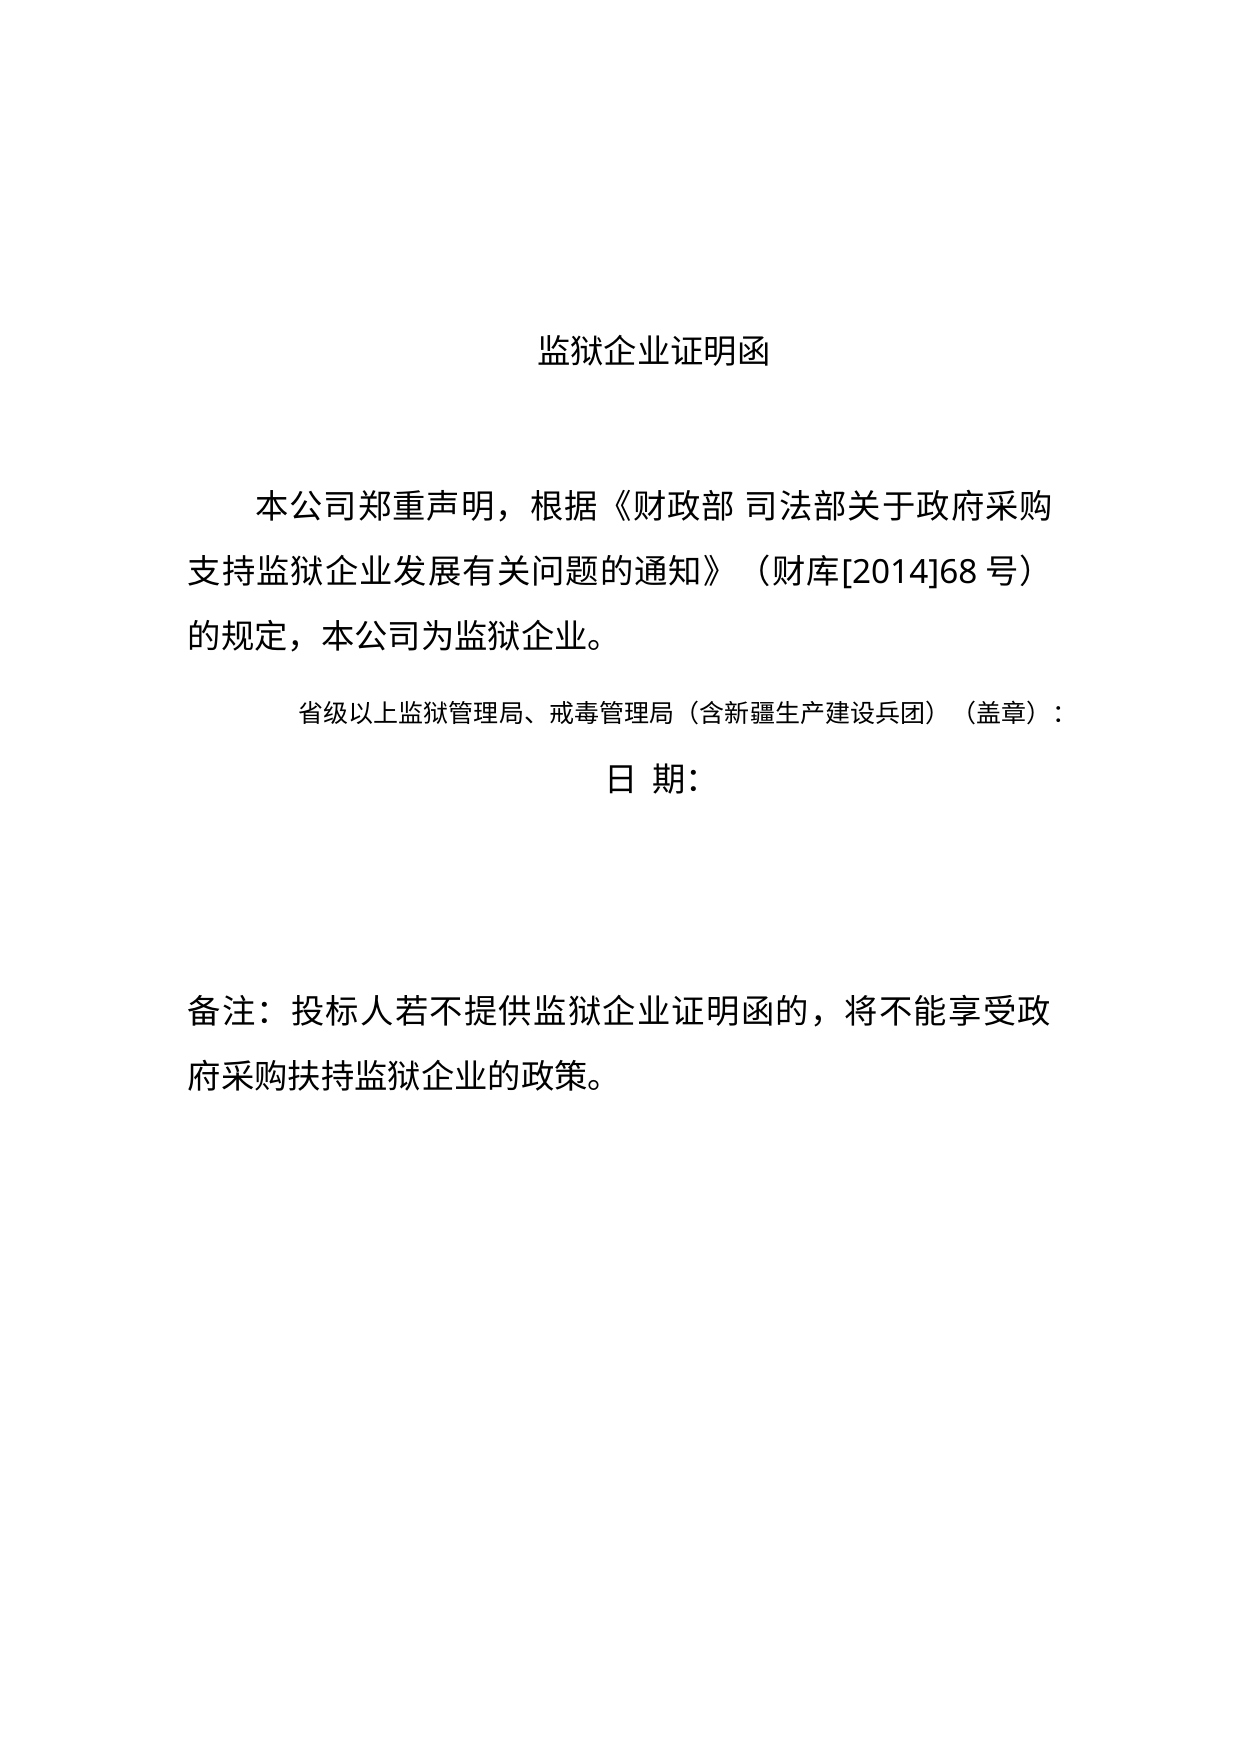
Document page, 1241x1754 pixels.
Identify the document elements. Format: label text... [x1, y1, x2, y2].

text 备注：投标人若不提供监狱企业证明函的，将不能享受政府采购扶持监狱企业的政策。 [187, 977, 1053, 1107]
text 本公司郑重声明，根据《财政部 司法部关于政府采购支持监狱企业发展有关问题的通知》（财库[2014]68号）的规定，本公司为监狱企业。 [187, 472, 1053, 667]
text 监狱企业证明函 [187, 317, 1053, 382]
text 省级以上监狱管理局、戒毒管理局（含新疆生产建设兵团）（盖章）：日 期： [254, 679, 1053, 809]
